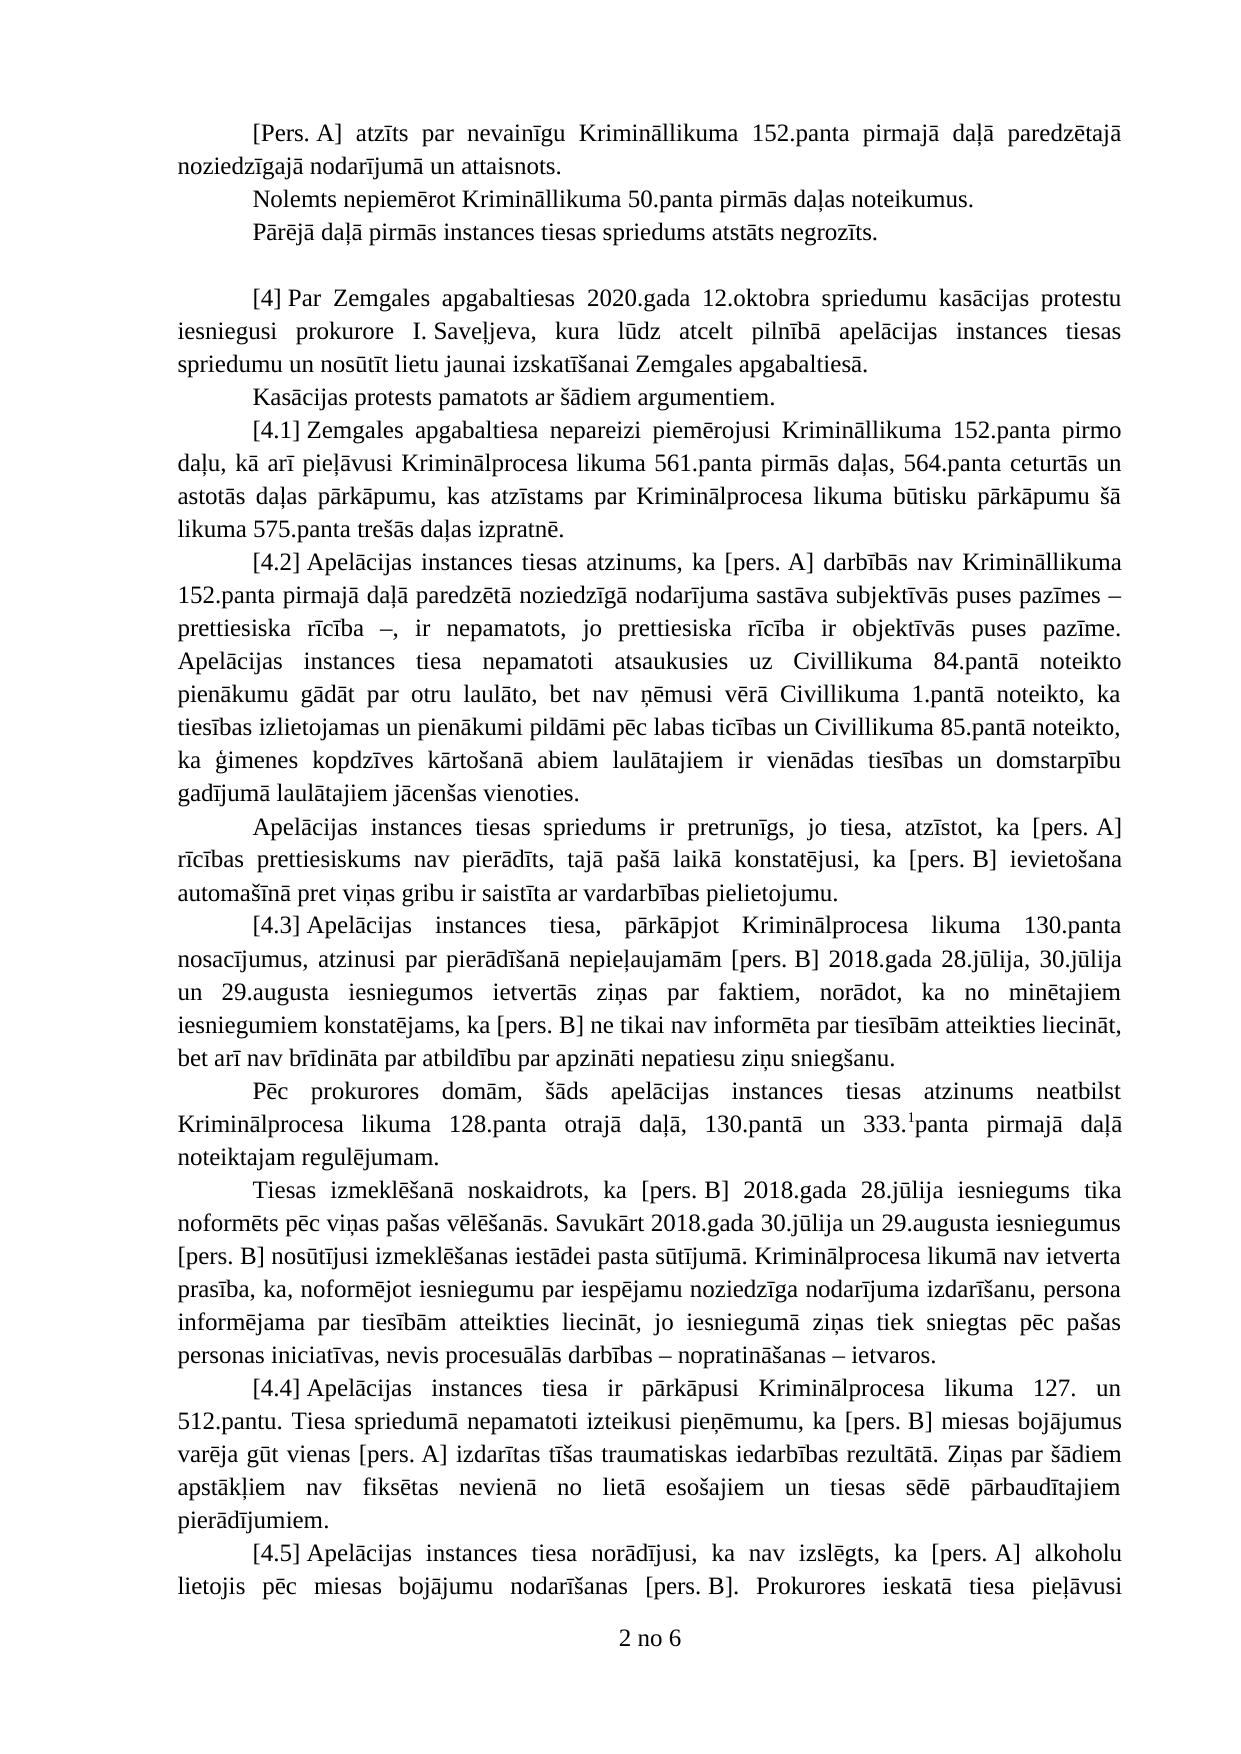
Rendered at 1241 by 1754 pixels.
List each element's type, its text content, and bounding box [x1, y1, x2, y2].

text [4.3] Apelācijas instances tiesa, pārkāpjot Kriminālprocesa likuma 130.panta nosacījumus, atzinusi par pierādīšanā nepieļaujamām [pers. B] 2018.gada 28.jūlija, 30.jūlija un 29.augusta iesniegumos ietvertās ziņas par faktiem, norādot, ka no minētajiem iesniegumiem konstatējams, ka [pers. B] ne tikai nav informēta par tiesībām atteikties liecināt, bet arī nav brīdināta par atbildību par apzināti nepatiesu ziņu sniegšanu. [177, 911, 1122, 1071]
text [4.4] Apelācijas instances tiesa ir pārkāpusi Kriminālprocesa likuma 127. un 512.pantu. Tiesa spriedumā nepamatoti izteikusi pieņēmumu, ka [pers. B] miesas bojājumus varēja gūt vienas [pers. A] izdarītas tīšas traumatiskas iedarbības rezultātā. Ziņas par šādiem apstākļiem nav fiksētas nevienā no lietā esošajiem un tiesas sēdē pārbaudītajiem pierādījumiem. [177, 1373, 1122, 1534]
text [177, 1538, 1122, 1600]
text [4.1] Zemgales apgabaltiesa nepareizi piemērojusi Krimināllikuma 152.panta pirmo daļu, kā arī pieļāvusi Kriminālprocesa likuma 561.panta pirmās daļas, 564.panta ceturtās un astotās daļas pārkāpumu, kas atzīstams par Kriminālprocesa likuma būtisku pārkāpumu šā likuma 575.panta trešās daļas izpratnē. [177, 415, 1122, 543]
text Apelācijas instances tiesas spriedums ir pretrunīgs, jo tiesa, atzīstot, ka [pers. A] rīcības prettiesiskums nav pierādīts, tajā pašā laikā konstatējusi, ka [pers. B] ievietošana automašīnā pret viņas gribu ir saistīta ar vardarbības pielietojumu. [177, 812, 1122, 906]
text Pārējā daļā pirmās instances tiesas spriedums atstāts negrozīts. [177, 217, 1122, 246]
text Tiesas izmeklēšanā noskaidrots, ka [pers. B] 2018.gada 28.jūlija iesniegums tika noformēts pēc viņas pašas vēlēšanās. Savukārt 2018.gada 30.jūlija un 29.augusta iesniegumus [pers. B] nosūtījusi izmeklēšanas iestādei pasta sūtījumā. Kriminālprocesa likumā nav ietverta prasība, ka, noformējot iesniegumu par iespējamu noziedzīga nodarījuma izdarīšanu, persona informējama par tiesībām atteikties liecināt, jo iesniegumā ziņas tiek sniegtas pēc pašas personas iniciatīvas, nevis procesuālās darbības – nopratināšanas – ietvaros. [177, 1175, 1122, 1369]
text Nolemts nepiemērot Krimināllikuma 50.panta pirmās daļas noteikumus. [177, 184, 1122, 213]
text [4.2] Apelācijas instances tiesas atzinums, ka [pers. A] darbībās nav Krimināllikuma 152.panta pirmajā daļā paredzētā noziedzīgā nodarījuma sastāva subjektīvās puses pazīmes – prettiesiska rīcība –, ir nepamatots, jo prettiesiska rīcība ir objektīvās puses pazīme. Apelācijas instances tiesa nepamatoti atsaukusies uz Civillikuma 84.pantā noteikto pienākumu gādāt par otru laulāto, bet nav ņēmusi vērā Civillikuma 1.pantā noteikto, ka tiesības izlietojamas un pienākumi pildāmi pēc labas ticības un Civillikuma 85.pantā noteikto, ka ģimenes kopdzīves kārtošanā abiem laulātajiem ir vienādas tiesības un domstarpību gadījumā laulātajiem jācenšas vienoties. [177, 547, 1122, 807]
text Pēc prokurores domām, šāds apelācijas instances tiesas atzinums neatbilst Kriminālprocesa likuma 128.panta otrajā daļā, 130.pantā un 333.1panta pirmajā daļā noteiktajam regulējumam. [177, 1076, 1122, 1171]
text Kasācijas protests pamatots ar šādiem argumentiem. [177, 382, 1122, 411]
text [4] Par Zemgales apgabaltiesas 2020.gada 12.oktobra spriedumu kasācijas protestu iesniegusi prokurore I. Saveļjeva, kura lūdz atcelt pilnībā apelācijas instances tiesas spriedumu un nosūtīt lietu jaunai izskatīšanai Zemgales apgabaltiesā. [177, 283, 1122, 378]
text [Pers. A] atzīts par nevainīgu Krimināllikuma 152.panta pirmajā daļā paredzētajā noziedzīgajā nodarījumā un attaisnots. [177, 118, 1122, 180]
